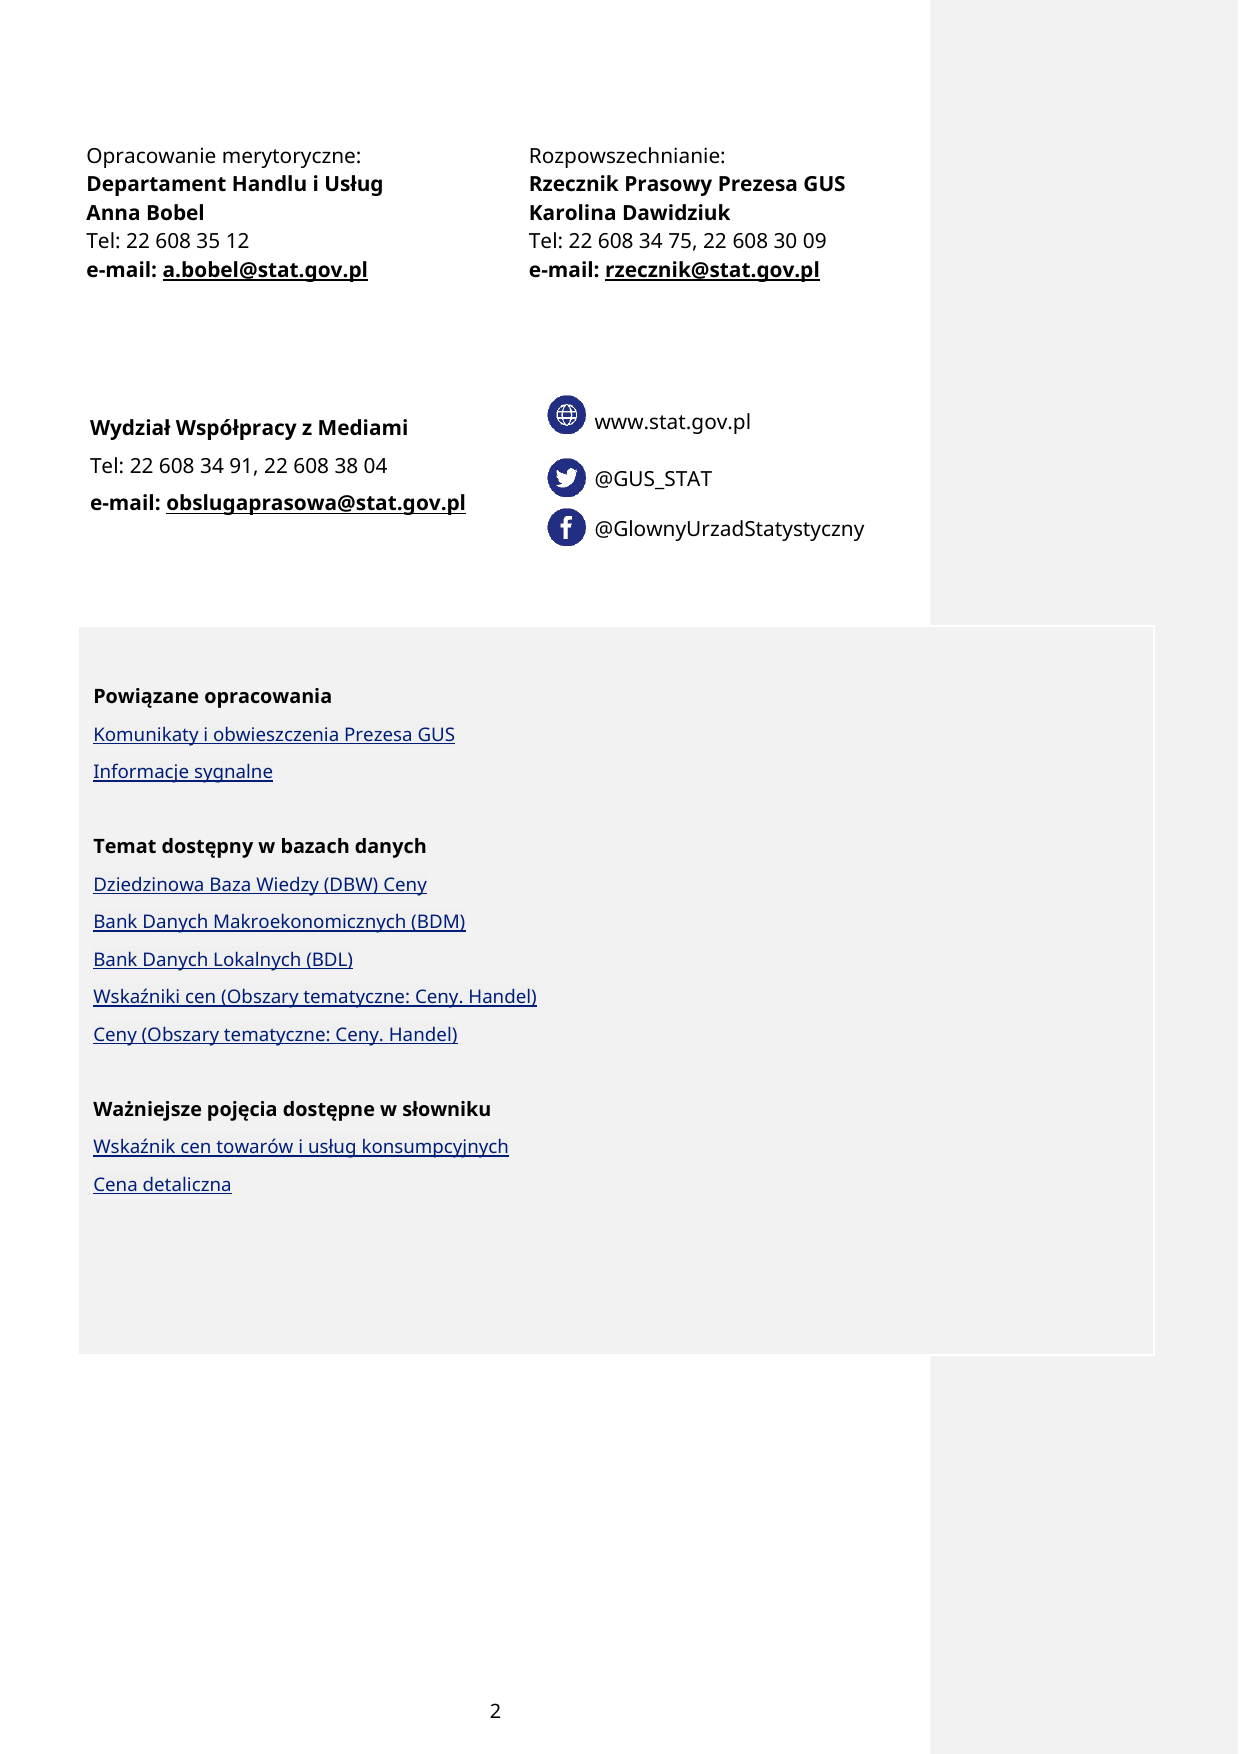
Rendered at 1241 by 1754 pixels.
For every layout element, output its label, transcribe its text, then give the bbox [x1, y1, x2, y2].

table_header Rozpowszechnianie: Rzecznik Prasowy Prezesa GUS Karolina Dawidziuk Tel: 22 608 34 75, 22 608 30 09 e-mail: rzecznik@stat.gov.pl [518, 141, 915, 340]
picture [545, 456, 588, 499]
table_cell @GUS_STAT [588, 454, 909, 504]
table_cell @GlownyUrzadStatystyczny [588, 504, 909, 554]
table_cell [526, 504, 588, 554]
table_cell [526, 454, 588, 504]
table_header [526, 390, 588, 454]
table_header www.stat.gov.pl [588, 390, 909, 454]
table_header Wydział Współpracy z Mediami Tel: 22 608 34 91, 22 608 38 04 e-mail: obslugaprasowa@stat.gov.pl [69, 390, 526, 554]
picture [545, 506, 588, 548]
table_header Opracowanie merytoryczne: Departament Handlu i Usług Anna Bobel Tel: 22 608 35 12 e-mail: a.bobel@stat.gov.pl [75, 141, 517, 340]
picture [545, 393, 588, 436]
